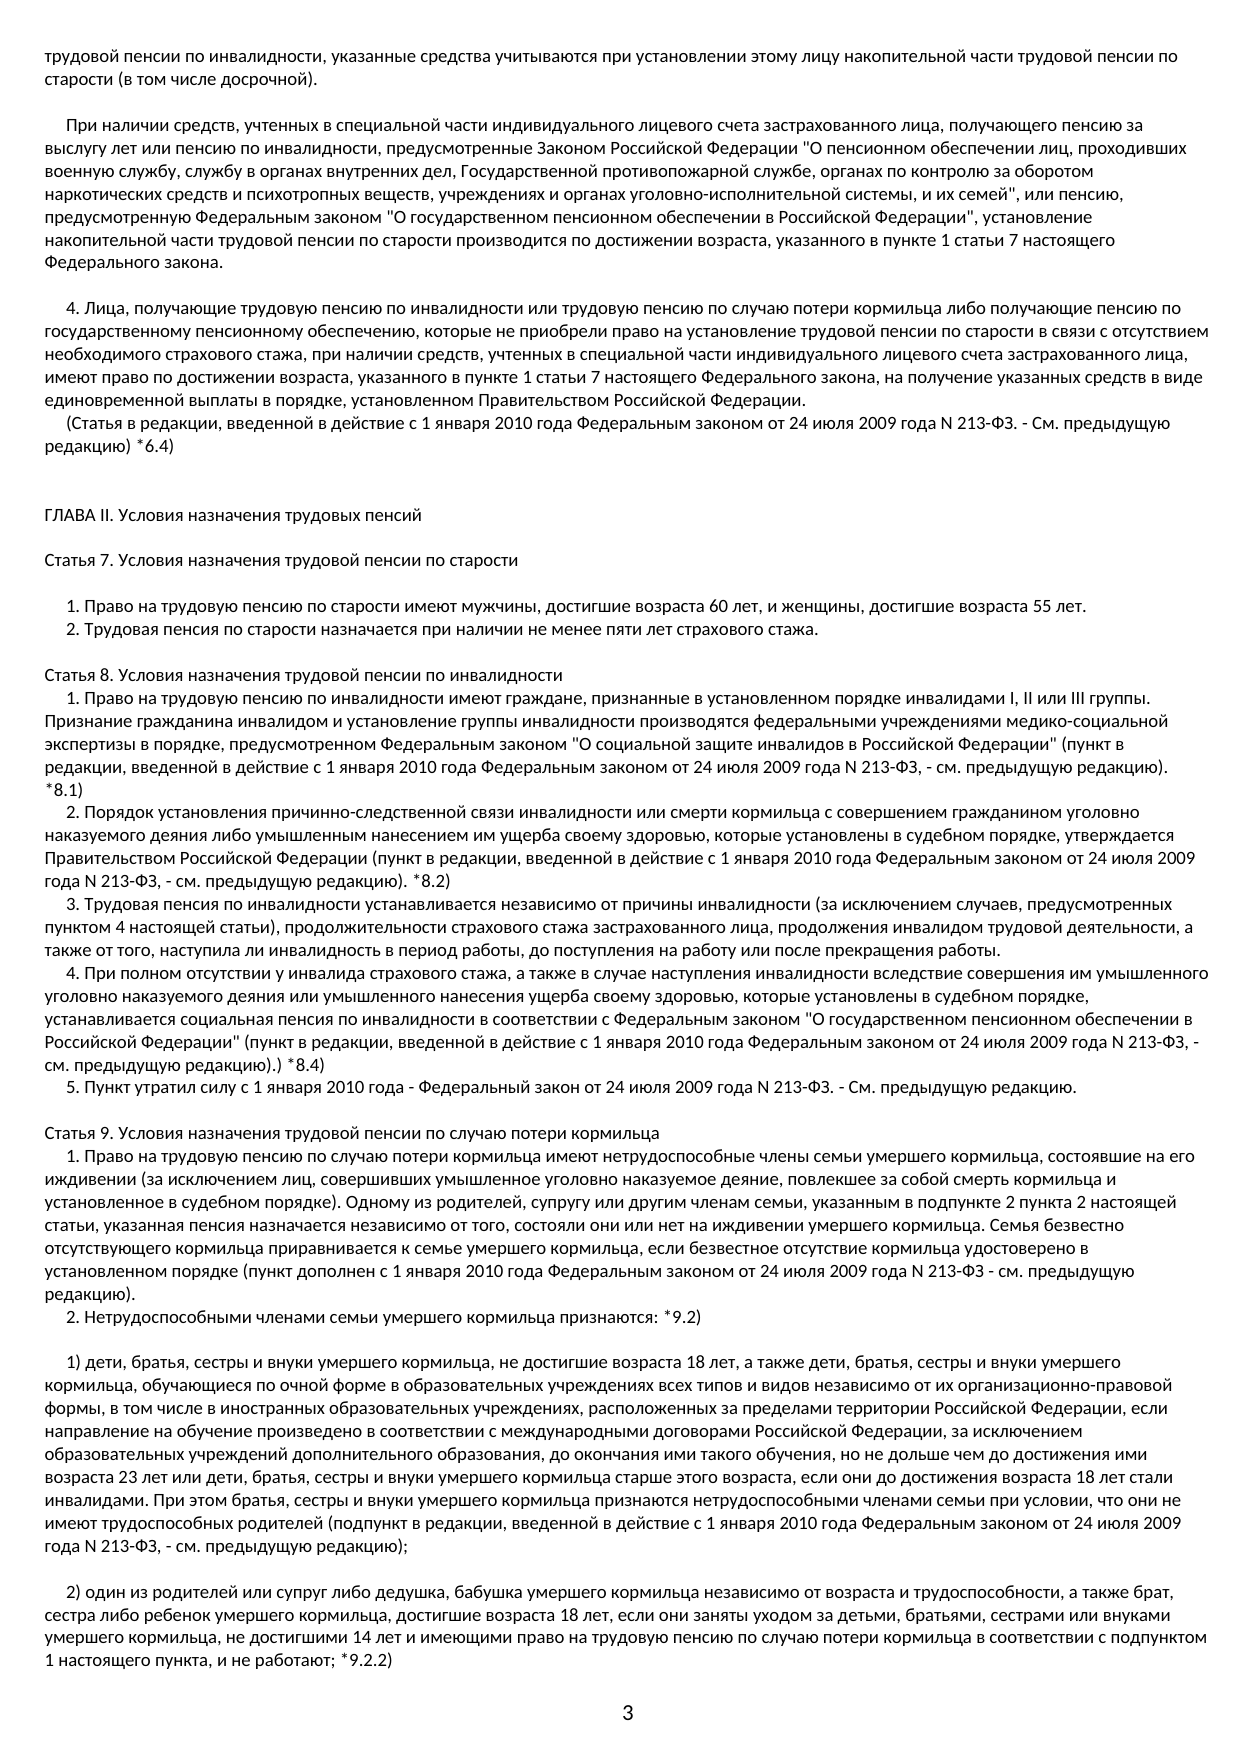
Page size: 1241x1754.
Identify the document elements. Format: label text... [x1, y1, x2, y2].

text 4. Лица, получающие трудовую пенсию по инвалидности или трудовую пенсию по случаю потери кормильца либо получающие пенсию по государственному пенсионному обеспечению, которые не приобрели право на установление трудовой пенсии по старости в связи с отсутствием необходимого страхового стажа, при наличии средств, учтенных в специальной части индивидуального лицевого счета застрахованного лица, имеют право по достижении возраста, указанного в пункте 1 статьи 7 настоящего Федерального закона, на получение указанных средств в виде единовременной выплаты в порядке, установленном Правительством Российской Федерации. (Статья в редакции, введенной в действие с 1 января 2010 года Федеральным законом от 24 июля 2009 года N 213-ФЗ. - См. предыдущую редакцию) *6.4) [44, 296, 1211, 480]
text 2. Порядок установления причинно-следственной связи инвалидности или смерти кормильца с совершением гражданином уголовно наказуемого деяния либо умышленным нанесением им ущерба своему здоровью, которые установлены в судебном порядке, утверждается Правительством Российской Федерации (пункт в редакции, введенной в действие с 1 января 2010 года Федеральным законом от 24 июля 2009 года N 213-ФЗ, - см. предыдущую редакцию). *8.2) [44, 801, 1211, 892]
text 4. При полном отсутствии у инвалида страхового стажа, а также в случае наступления инвалидности вследствие совершения им умышленного уголовно наказуемого деяния или умышленного нанесения ущерба своему здоровью, которые установлены в судебном порядке, устанавливается социальная пенсия по инвалидности в соответствии с Федеральным законом "О государственном пенсионном обеспечении в Российской Федерации" (пункт в редакции, введенной в действие с 1 января 2010 года Федеральным законом от 24 июля 2009 года N 213-ФЗ, - см. предыдущую редакцию).) *8.4) [44, 961, 1211, 1076]
text 2. Трудовая пенсия по старости назначается при наличии не менее пяти лет страхового стажа. [44, 617, 1211, 640]
text 1. Право на трудовую пенсию по старости имеют мужчины, достигшие возраста 60 лет, и женщины, достигшие возраста 55 лет. [44, 594, 1211, 617]
text 1. Право на трудовую пенсию по инвалидности имеют граждане, признанные в установленном порядке инвалидами I, II или III группы. Признание гражданина инвалидом и установление группы инвалидности производятся федеральными учреждениями медико-социальной экспертизы в порядке, предусмотренном Федеральным законом "О социальной защите инвалидов в Российской Федерации" (пункт в редакции, введенной в действие с 1 января 2010 года Федеральным законом от 24 июля 2009 года N 213-ФЗ, - см. предыдущую редакцию). *8.1) [44, 686, 1211, 801]
text 3. Трудовая пенсия по инвалидности устанавливается независимо от причины инвалидности (за исключением случаев, предусмотренных пунктом 4 настоящей статьи), продолжительности страхового стажа застрахованного лица, продолжения инвалидом трудовой деятельности, а также от того, наступила ли инвалидность в период работы, до поступления на работу или после прекращения работы. [44, 892, 1211, 961]
text ГЛАВА II. Условия назначения трудовых пенсий [44, 480, 1211, 526]
text Статья 7. Условия назначения трудовой пенсии по старости [44, 526, 1211, 594]
text 1. Право на трудовую пенсию по случаю потери кормильца имеют нетрудоспособные члены семьи умершего кормильца, состоявшие на его иждивении (за исключением лиц, совершивших умышленное уголовно наказуемое деяние, повлекшее за собой смерть кормильца и установленное в судебном порядке). Одному из родителей, супругу или другим членам семьи, указанным в подпункте 2 пункта 2 настоящей статьи, указанная пенсия назначается независимо от того, состояли они или нет на иждивении умершего кормильца. Семья безвестно отсутствующего кормильца приравнивается к семье умершего кормильца, если безвестное отсутствие кормильца удостоверено в установленном порядке (пункт дополнен с 1 января 2010 года Федеральным законом от 24 июля 2009 года N 213-ФЗ - см. предыдущую редакцию). [44, 1144, 1211, 1305]
text 5. Пункт утратил силу с 1 января 2010 года - Федеральный закон от 24 июля 2009 года N 213-ФЗ. - См. предыдущую редакцию. [44, 1076, 1211, 1098]
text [44, 44, 1211, 296]
text Статья 8. Условия назначения трудовой пенсии по инвалидности [44, 640, 1211, 686]
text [44, 1305, 1211, 1694]
text Статья 9. Условия назначения трудовой пенсии по случаю потери кормильца [44, 1098, 1211, 1144]
